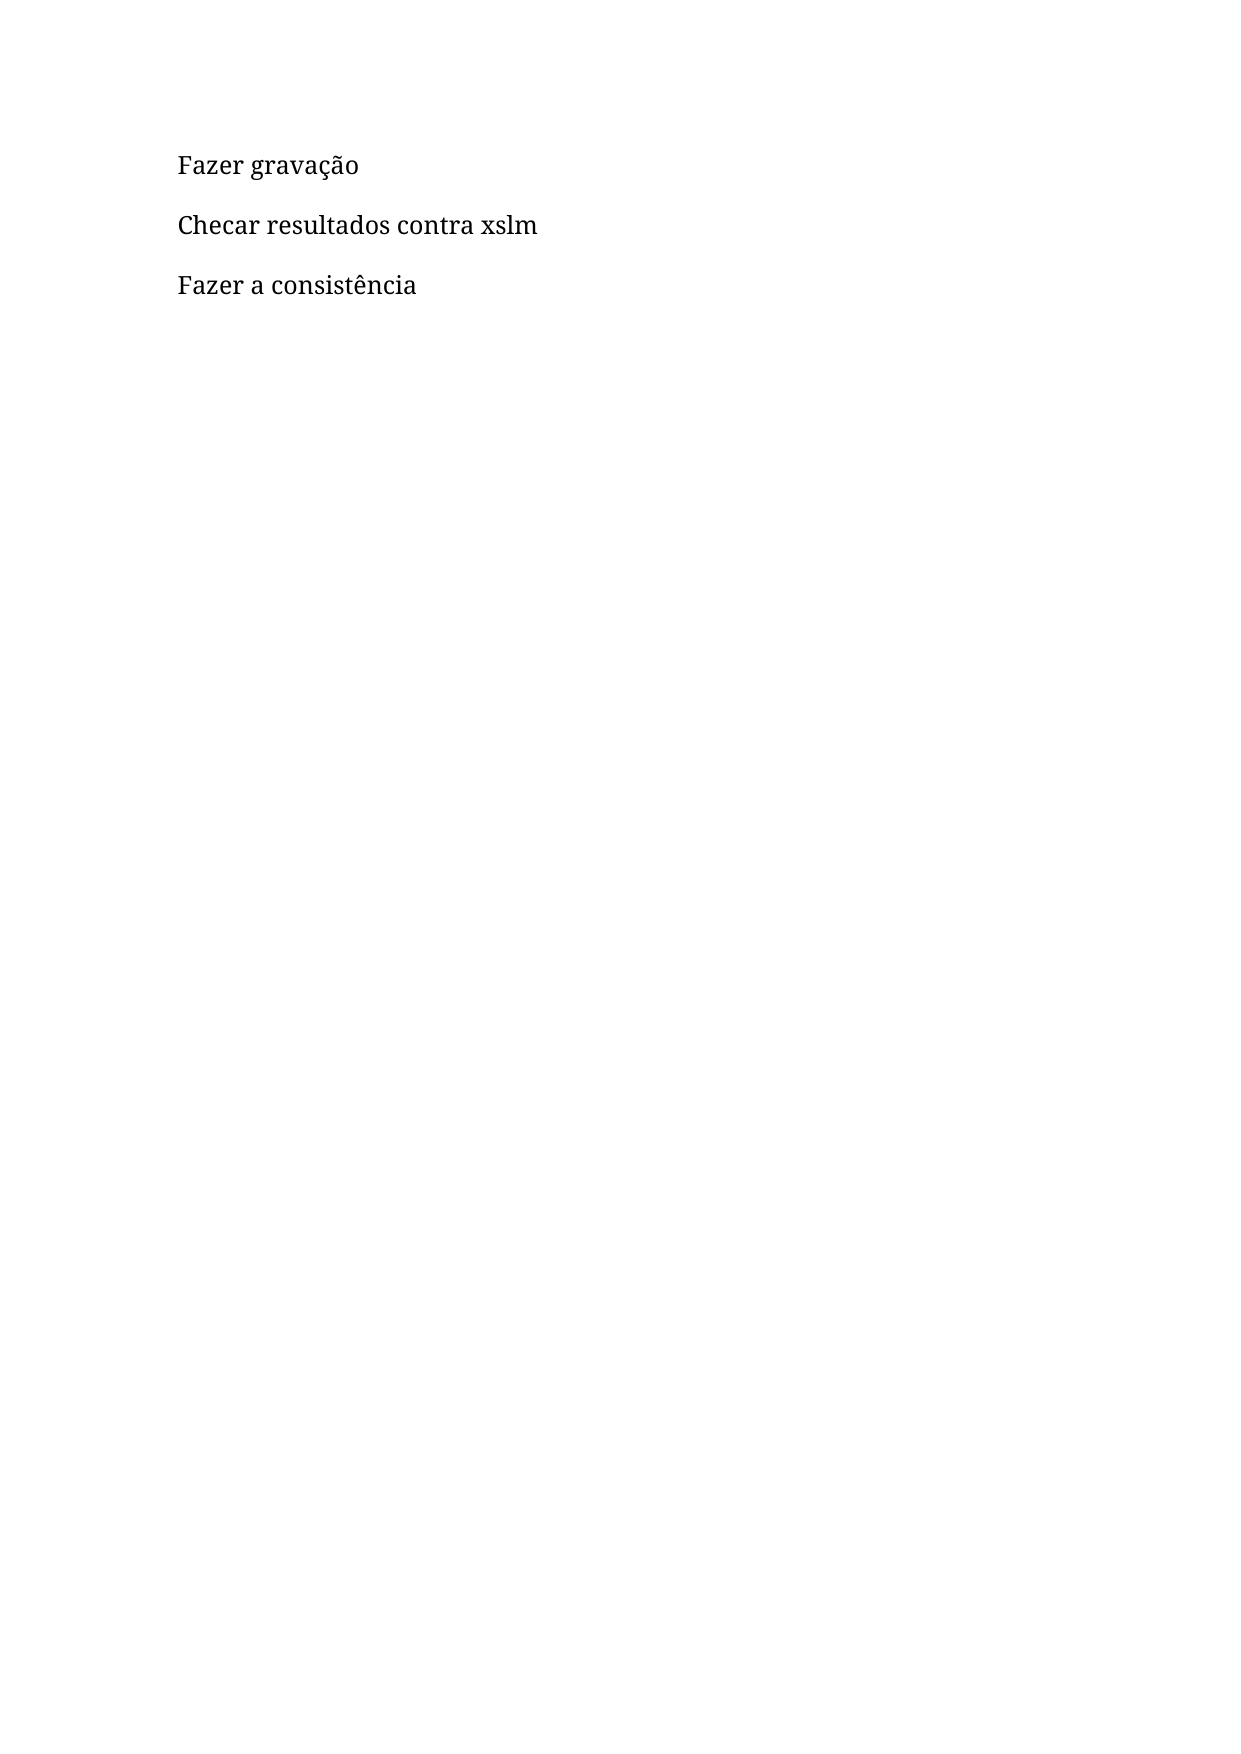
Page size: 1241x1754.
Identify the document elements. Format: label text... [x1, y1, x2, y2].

text Checar resultados contra xslm [177, 208, 1063, 242]
text Fazer a consistência [177, 268, 1063, 302]
text Fazer gravação [177, 148, 1063, 182]
